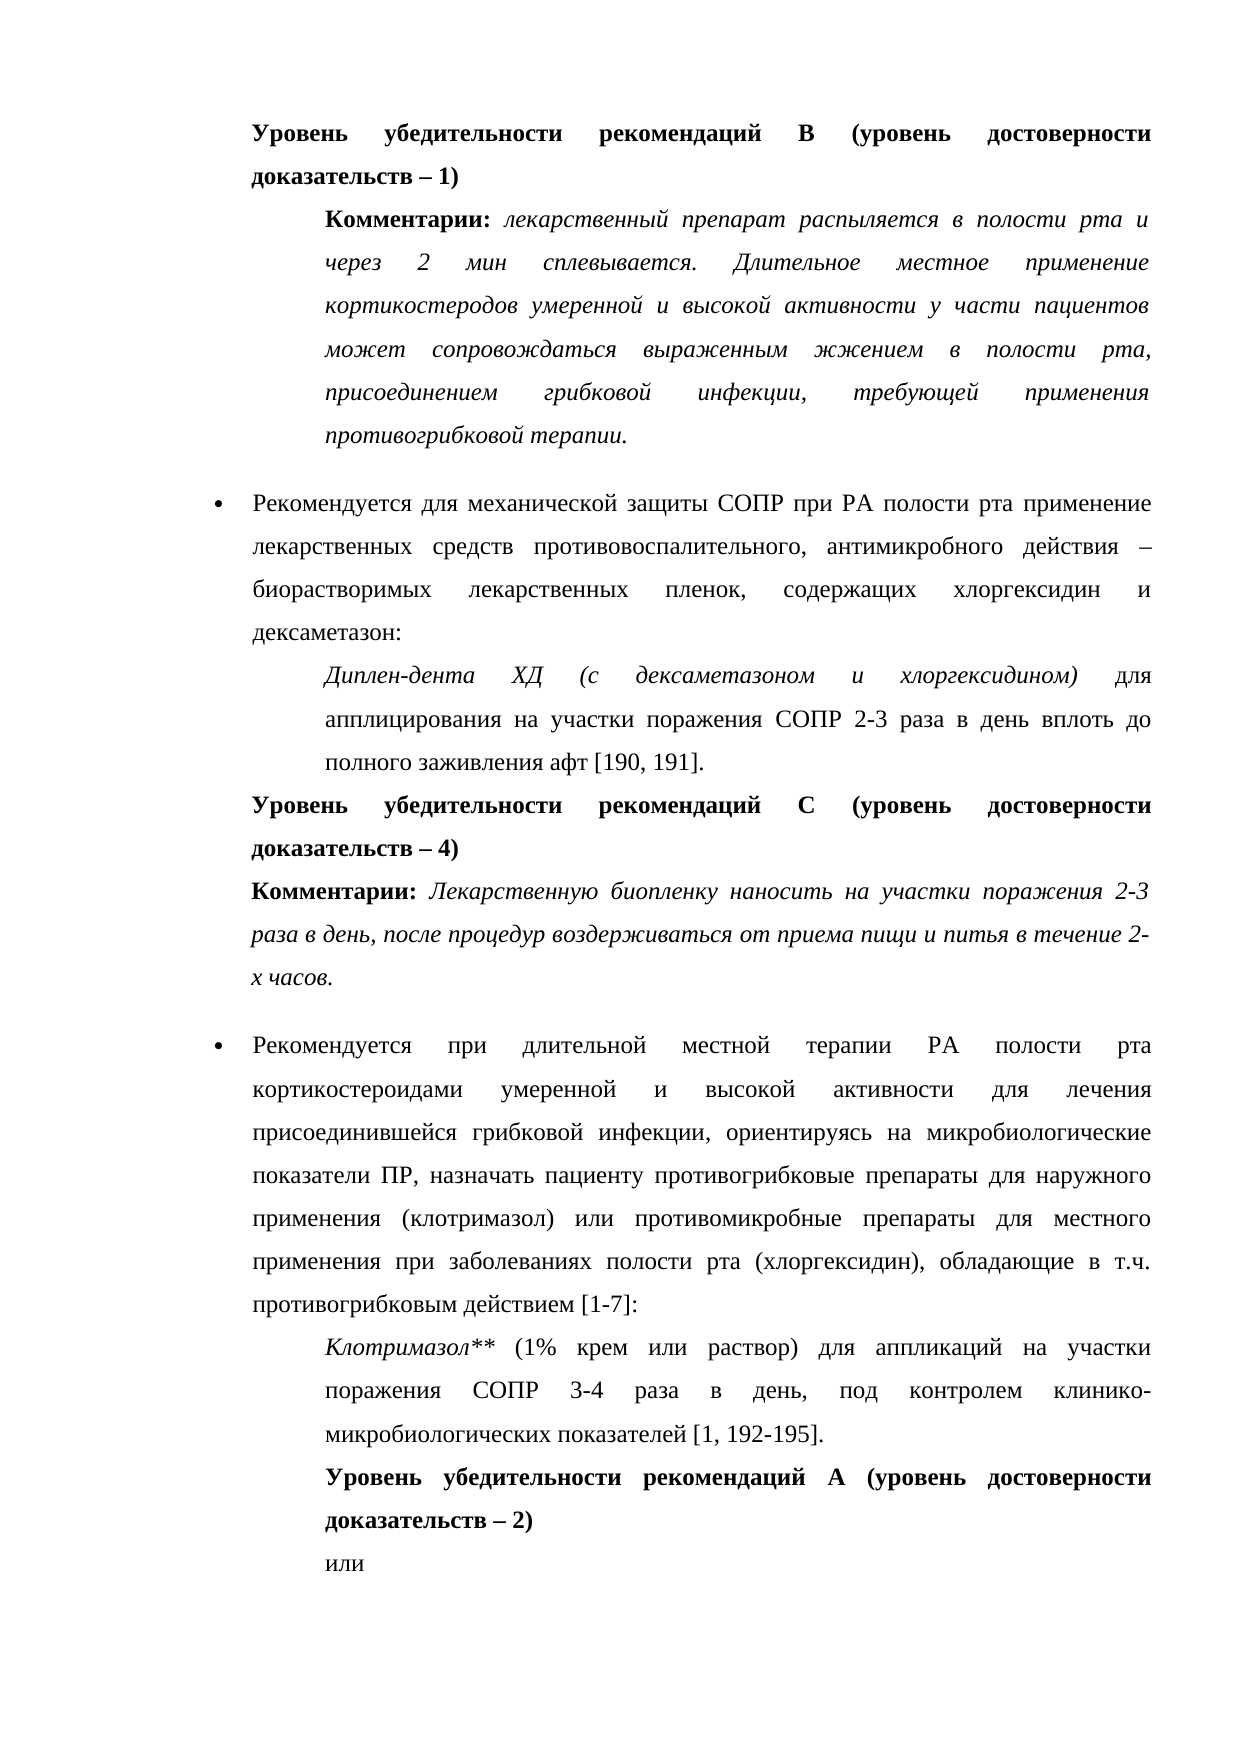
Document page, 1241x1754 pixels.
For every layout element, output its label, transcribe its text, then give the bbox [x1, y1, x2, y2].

text Комментарии: лекарственный препарат распыляется в полости рта и через 2 мин сплевывается. Длительное местное применение кортикостеродов умеренной и высокой активности у части пациентов может сопровождаться выраженным жжением в полости рта, присоединением грибковой инфекции, требующей применения противогрибковой терапии. [325, 204, 1152, 449]
text или [325, 1548, 1152, 1577]
text Комментарии: Лекарственную биопленку наносить на участки поражения 2-3 раза в день, после процедур воздерживаться от приема пищи и питья в течение 2-х часов. [251, 876, 1152, 991]
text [325, 1462, 1152, 1534]
text Рекомендуется для механической защиты СОПР при РА полости рта применение лекарственных средств противовоспалительного, антимикробного действия – биорастворимых лекарственных пленок, содержащих хлоргексидин и дексаметазон: [215, 488, 1152, 646]
text Диплен-дента ХД (с дексаметазоном и хлоргексидином) для апплицирования на участки поражения CОПР 2-3 раза в день вплоть до полного заживления афт [190, 191]. [325, 661, 1152, 776]
text Клотримазол** (1% крем или раствор) для аппликаций на участки поражения СОПР 3-4 раза в день, под контролем клинико-микробиологических показателей [1, 192-195]. [325, 1332, 1152, 1447]
text Рекомендуется при длительной местной терапии РА полости рта кортикостероидами умеренной и высокой активности для лечения присоединившейся грибковой инфекции, ориентируясь на микробиологические показатели ПР, назначать пациенту противогрибковые препараты для наружного применения (клотримазол) или противомикробные препараты для местного применения при заболеваниях полости рта (хлоргексидин), обладающие в т.ч. противогрибковым действием [1-7]: [215, 1031, 1152, 1318]
text Уровень убедительности рекомендаций C (уровень достоверности доказательств – 4) [251, 790, 1152, 862]
text Уровень убедительности рекомендаций B (уровень достоверности доказательств – 1) [251, 118, 1152, 190]
